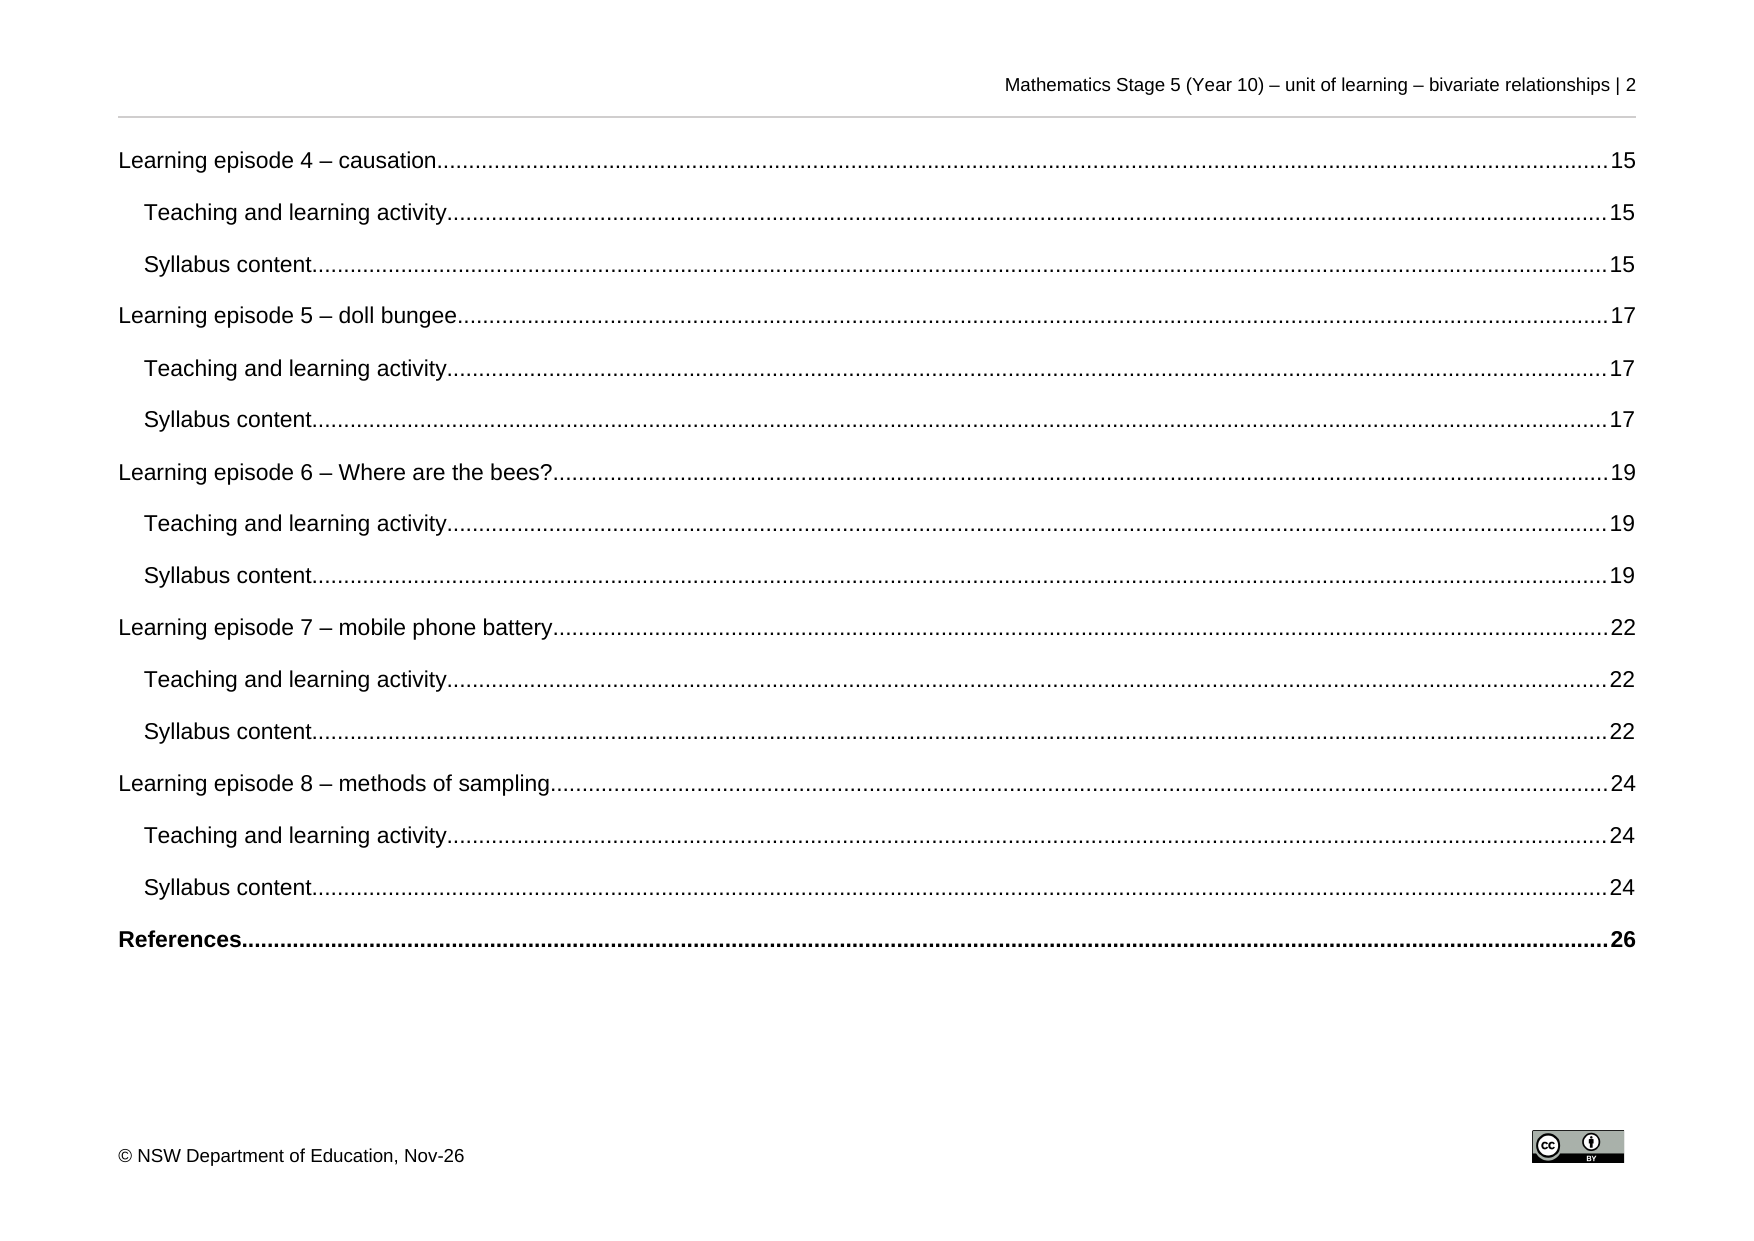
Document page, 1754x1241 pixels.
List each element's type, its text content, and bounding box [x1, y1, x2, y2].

text Teaching and learning activity 24 [143, 822, 1636, 849]
text References 26 [118, 926, 1636, 953]
text Teaching and learning activity 19 [143, 510, 1636, 537]
text Learning episode 8 – methods of sampling 24 [118, 770, 1636, 797]
text Syllabus content 15 [143, 251, 1636, 277]
picture [1532, 1130, 1625, 1163]
text Learning episode 4 – causation 15 [118, 147, 1636, 173]
text Syllabus content 17 [143, 406, 1636, 433]
text Teaching and learning activity 15 [143, 198, 1636, 225]
text Teaching and learning activity 17 [143, 354, 1636, 381]
text Teaching and learning activity 22 [143, 666, 1636, 693]
text Syllabus content 19 [143, 562, 1636, 589]
text Learning episode 5 – doll bungee 17 [118, 302, 1636, 329]
text Learning episode 7 – mobile phone battery 22 [118, 614, 1636, 641]
text Learning episode 6 – Where are the bees? 19 [118, 458, 1636, 485]
text Syllabus content 22 [143, 718, 1636, 745]
text Syllabus content 24 [143, 874, 1636, 901]
